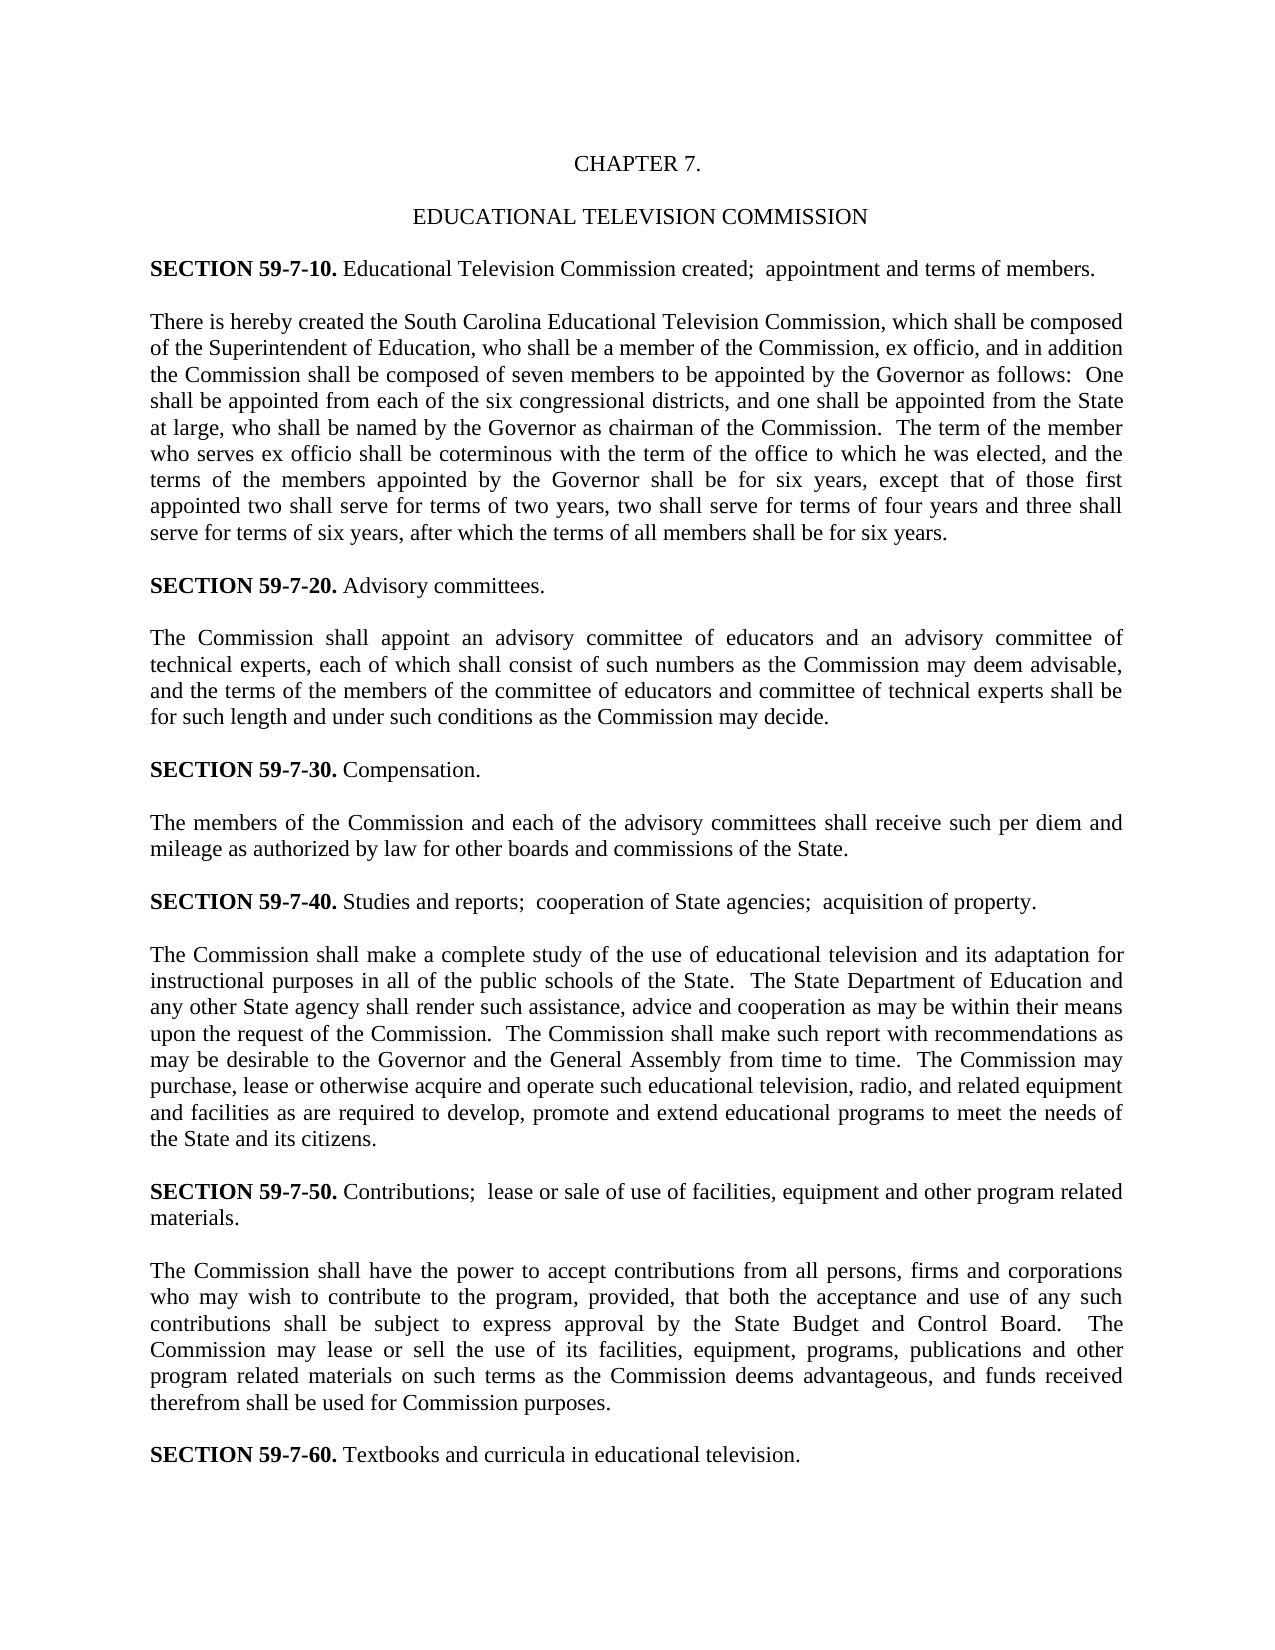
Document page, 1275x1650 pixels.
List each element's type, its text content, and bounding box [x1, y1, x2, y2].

text The Commission shall make a complete study of the use of educational television and its adaptation for instructional purposes in all of the public schools of the State. The State Department of Education and any other State agency shall render such assistance, advice and cooperation as may be within their means upon the request of the Commission. The Commission shall make such report with recommendations as may be desirable to the Governor and the General Assembly from time to time. The Commission may purchase, lease or otherwise acquire and operate such educational television, radio, and related equipment and facilities as are required to develop, promote and extend educational programs to meet the needs of the State and its citizens. [150, 941, 1125, 1151]
text SECTION 59-7-40. Studies and reports; cooperation of State agencies; acquisition of property. [150, 888, 1125, 914]
text SECTION 59-7-50. Contributions; lease or sale of use of facilities, equipment and other program related materials. [150, 1178, 1125, 1231]
text The Commission shall appoint an advisory committee of educators and an advisory committee of technical experts, each of which shall consist of such numbers as the Commission may deem advisable, and the terms of the members of the committee of educators and committee of technical experts shall be for such length and under such conditions as the Commission may decide. [150, 624, 1125, 730]
text SECTION 59-7-30. Compensation. [150, 756, 1125, 782]
text EDUCATIONAL TELEVISION COMMISSION [150, 203, 1125, 229]
text SECTION 59-7-10. Educational Television Commission created; appointment and terms of members. [150, 255, 1125, 282]
text CHAPTER 7. [150, 150, 1125, 176]
text The members of the Commission and each of the advisory committees shall receive such per diem and mileage as authorized by law for other boards and commissions of the State. [150, 809, 1125, 862]
text SECTION 59-7-60. Textbooks and curricula in educational television. [150, 1441, 1125, 1468]
text The Commission shall have the power to accept contributions from all persons, firms and corporations who may wish to contribute to the program, provided, that both the acceptance and use of any such contributions shall be subject to express approval by the State Budget and Control Board. The Commission may lease or sell the use of its facilities, equipment, programs, publications and other program related materials on such terms as the Commission deems advantageous, and funds received therefrom shall be used for Commission purposes. [150, 1257, 1125, 1415]
text SECTION 59-7-20. Advisory committees. [150, 572, 1125, 598]
text There is hereby created the South Carolina Educational Television Commission, which shall be composed of the Superintendent of Education, who shall be a member of the Commission, ex officio, and in addition the Commission shall be composed of seven members to be appointed by the Governor as follows: One shall be appointed from each of the six congressional districts, and one shall be appointed from the State at large, who shall be named by the Governor as chairman of the Commission. The term of the member who serves ex officio shall be coterminous with the term of the office to which he was elected, and the terms of the members appointed by the Governor shall be for six years, except that of those first appointed two shall serve for terms of two years, two shall serve for terms of four years and three shall serve for terms of six years, after which the terms of all members shall be for six years. [150, 308, 1125, 545]
